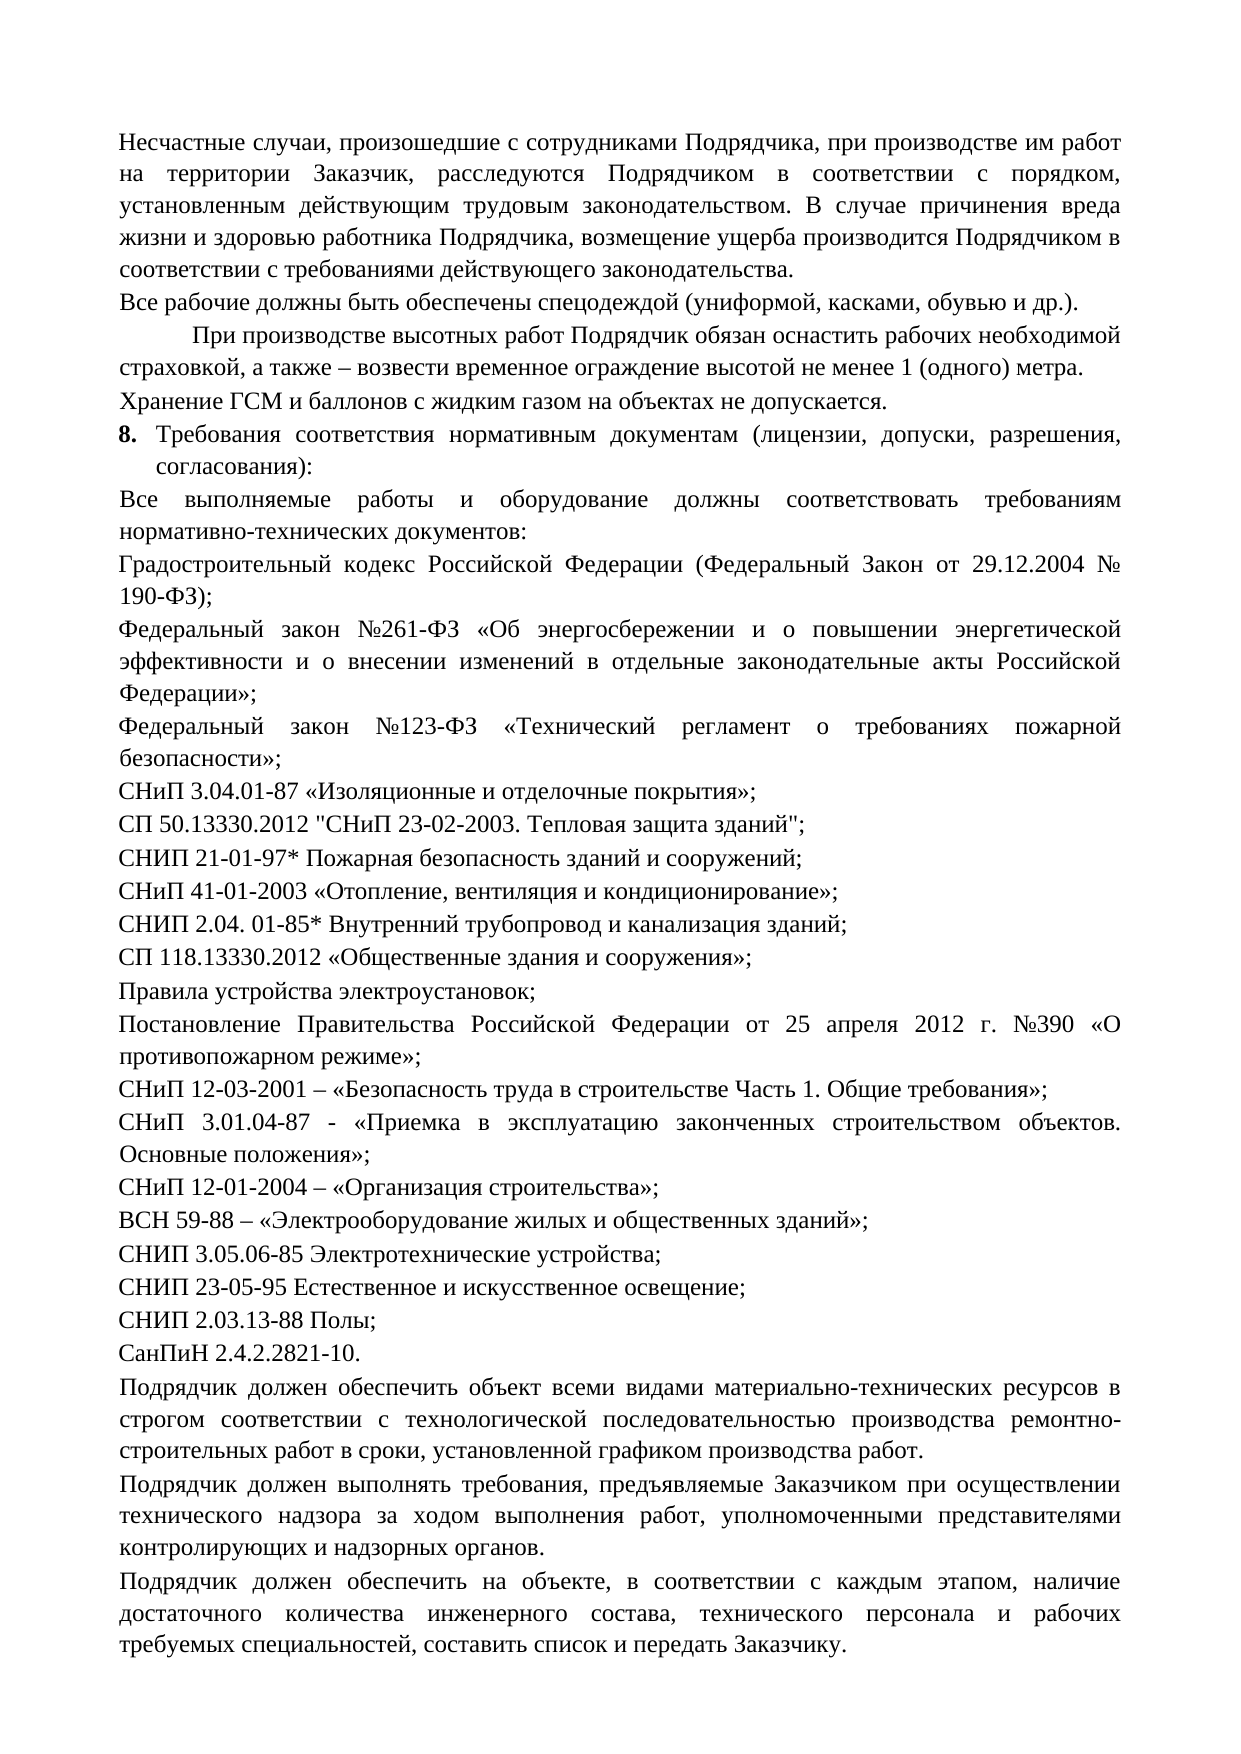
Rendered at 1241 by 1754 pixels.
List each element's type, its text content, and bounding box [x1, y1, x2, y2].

text ВСН 59-88 – «Электрооборудование жилых и общественных зданий»; [118, 1206, 1122, 1234]
text Градостроительный кодекс Российской Федерации (Федеральный Закон от 29.12.2004 № 190-ФЗ); [118, 549, 1122, 610]
text СНиП 12-01-2004 – «Организация строительства»; [118, 1172, 1122, 1201]
text Правила устройства электроустановок; [118, 976, 1122, 1004]
text СНИП 2.04. 01-85* Внутренний трубопровод и канализация зданий; [118, 909, 1122, 938]
text СП 50.13330.2012 "СНиП 23-02-2003. Тепловая защита зданий"; [118, 809, 1122, 838]
text Хранение ГСМ и баллонов с жидким газом на объектах не допускается. [118, 386, 1122, 414]
text Подрядчик должен выполнять требования, предъявляемые Заказчиком при осуществлении технического надзора за ходом выполнения работ, уполномоченными представителями контролирующих и надзорных органов. [118, 1469, 1122, 1561]
text СНИП 23-05-95 Естественное и искусственное освещение; [118, 1272, 1122, 1301]
text Все выполняемые работы и оборудование должны соответствовать требованиям нормативно-технических документов: [118, 484, 1122, 545]
text Федеральный закон №261-ФЗ «Об энергосбережении и о повышении энергетической эффективности и о внесении изменений в отдельные законодательные акты Российской Федерации»; [118, 614, 1122, 707]
text СНиП 3.01.04-87 - «Приемка в эксплуатацию законченных строительством объектов. Основные положения»; [118, 1107, 1122, 1168]
text Подрядчик должен обеспечить на объекте, в соответствии с каждым этапом, наличие достаточного количества инженерного состава, технического персонала и рабочих требуемых специальностей, составить список и передать Заказчику. [118, 1566, 1122, 1658]
text Подрядчик должен обеспечить объект всеми видами материально-технических ресурсов в строгом соответствии с технологической последовательностью производства ремонтно-строительных работ в сроки, установленной графиком производства работ. [118, 1372, 1122, 1464]
text СНиП 12-03-2001 – «Безопасность труда в строительстве Часть 1. Общие требования»; [118, 1074, 1122, 1103]
text При производстве высотных работ Подрядчик обязан оснастить рабочих необходимой страховкой, а также – возвести временное ограждение высотой не менее 1 (одного) метра. [118, 321, 1122, 381]
text СанПиН 2.4.2.2821-10. [118, 1338, 1122, 1367]
text СНИП 3.05.06-85 Электротехнические устройства; [118, 1239, 1122, 1268]
text Федеральный закон №123-ФЗ «Технический регламент о требованиях пожарной безопасности»; [118, 711, 1122, 772]
text СНиП 41-01-2003 «Отопление, вентиляция и кондиционирование»; [118, 876, 1122, 905]
text Все рабочие должны быть обеспечены спецодеждой (униформой, касками, обувью и др.). [118, 287, 1122, 316]
text СНиП 3.04.01-87 «Изоляционные и отделочные покрытия»; [118, 776, 1122, 805]
text СП 118.13330.2012 «Общественные здания и сооружения»; [118, 942, 1122, 971]
text СНИП 21-01-97* Пожарная безопасность зданий и сооружений; [118, 843, 1122, 872]
text Несчастные случаи, произошедшие с сотрудниками Подрядчика, при производстве им работ на территории Заказчик, расследуются Подрядчиком в соответствии с порядком, установленным действующим трудовым законодательством. В случае причинения вреда жизни и здоровью работника Подрядчика, возмещение ущерба производится Подрядчиком в соответствии с требованиями действующего законодательства. [118, 127, 1122, 283]
text Постановление Правительства Российской Федерации от 25 апреля 2012 г. №390 «О противопожарном режиме»; [118, 1009, 1122, 1069]
list Требования соответствия нормативным документам (лицензии, допуски, разрешения, согласования): [118, 419, 1122, 479]
text СНИП 2.03.13-88 Полы; [118, 1305, 1122, 1334]
